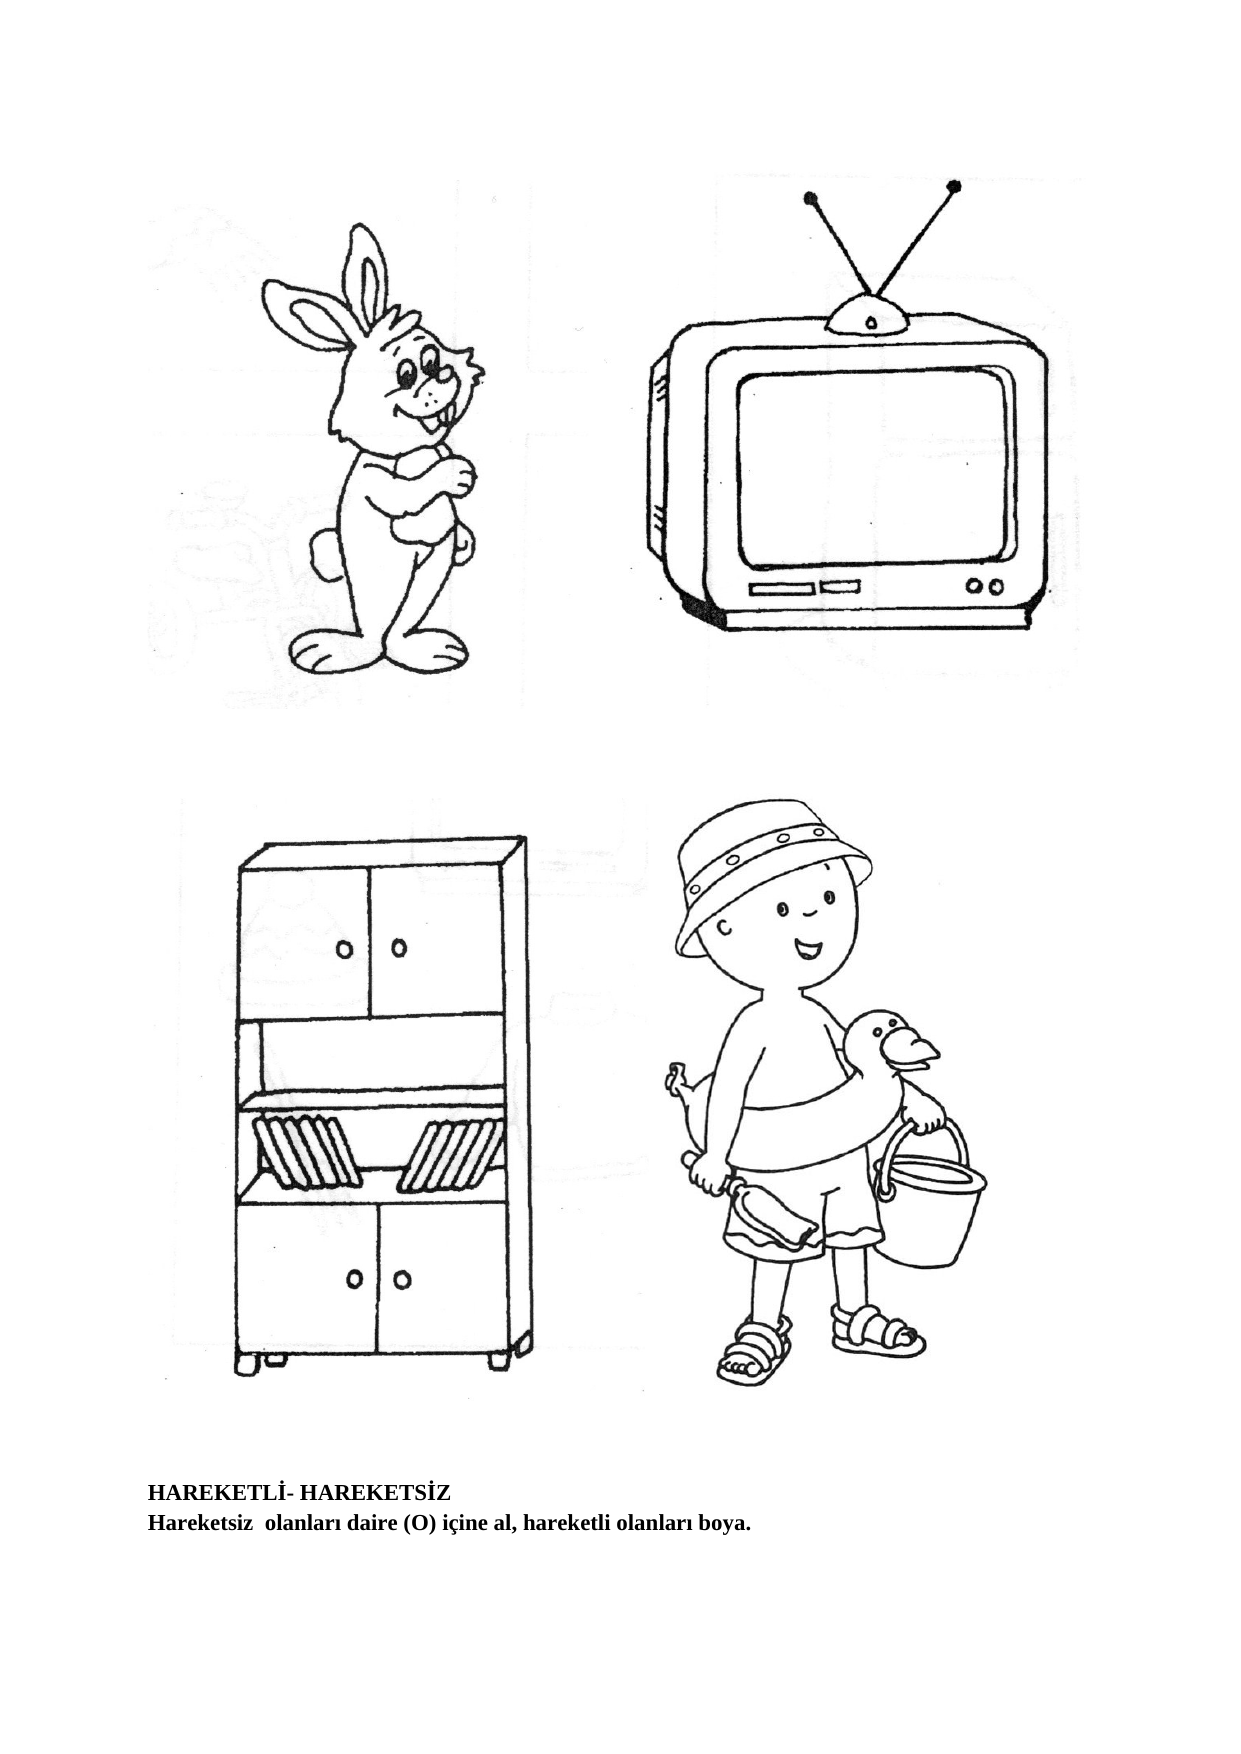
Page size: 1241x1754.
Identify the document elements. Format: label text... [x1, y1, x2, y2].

text Hareketsiz olanları daire (O) içine al, hareketli olanları boya. [148, 1509, 1093, 1535]
picture [604, 147, 1087, 709]
text HAREKETLİ- HAREKETSİZ [148, 1479, 1093, 1505]
picture [147, 786, 995, 1401]
picture [147, 180, 589, 709]
